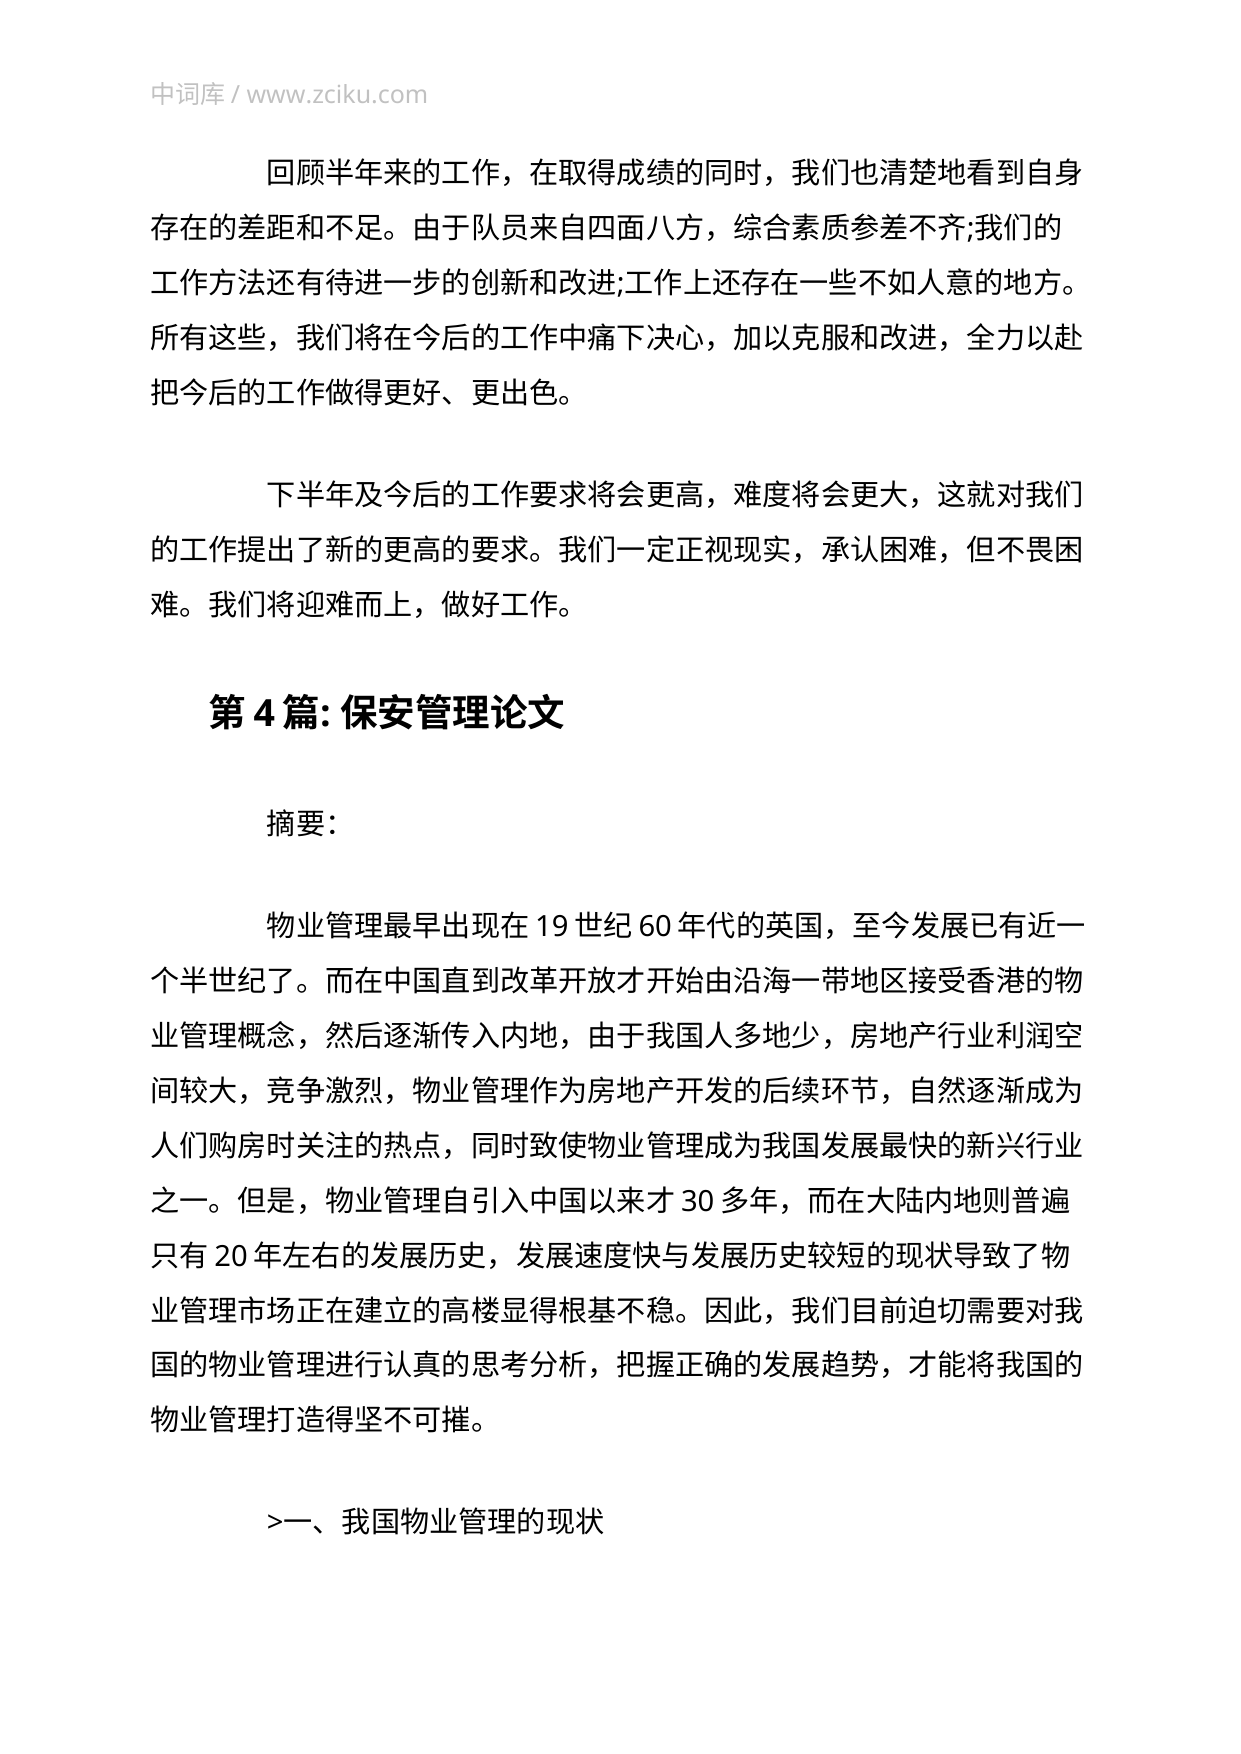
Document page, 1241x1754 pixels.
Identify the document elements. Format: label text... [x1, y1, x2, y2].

text 物业管理最早出现在19世纪60年代的英国，至今发展已有近一个半世纪了。而在中国直到改革开放才开始由沿海一带地区接受香港的物业管理概念，然后逐渐传入内地，由于我国人多地少，房地产行业利润空间较大，竞争激烈，物业管理作为房地产开发的后续环节，自然逐渐成为人们购房时关注的热点，同时致使物业管理成为我国发展最快的新兴行业之一。但是，物业管理自引入中国以来才30多年，而在大陆内地则普遍只有20年左右的发展历史，发展速度快与发展历史较短的现状导致了物业管理市场正在建立的高楼显得根基不稳。因此，我们目前迫切需要对我国的物业管理进行认真的思考分析，把握正确的发展趋势，才能将我国的物业管理打造得坚不可摧。 [150, 902, 1090, 1439]
text 回顾半年来的工作，在取得成绩的同时，我们也清楚地看到自身存在的差距和不足。由于队员来自四面八方，综合素质参差不齐;我们的工作方法还有待进一步的创新和改进;工作上还存在一些不如人意的地方。所有这些，我们将在今后的工作中痛下决心，加以克服和改进，全力以赴把今后的工作做得更好、更出色。 [150, 150, 1090, 412]
text >一、我国物业管理的现状 [150, 1499, 1090, 1541]
text 第4篇: 保安管理论文 [150, 683, 1090, 738]
text 摘要： [150, 801, 1090, 843]
text 下半年及今后的工作要求将会更高，难度将会更大，这就对我们的工作提出了新的更高的要求。我们一定正视现实，承认困难，但不畏困难。我们将迎难而上，做好工作。 [150, 472, 1090, 624]
